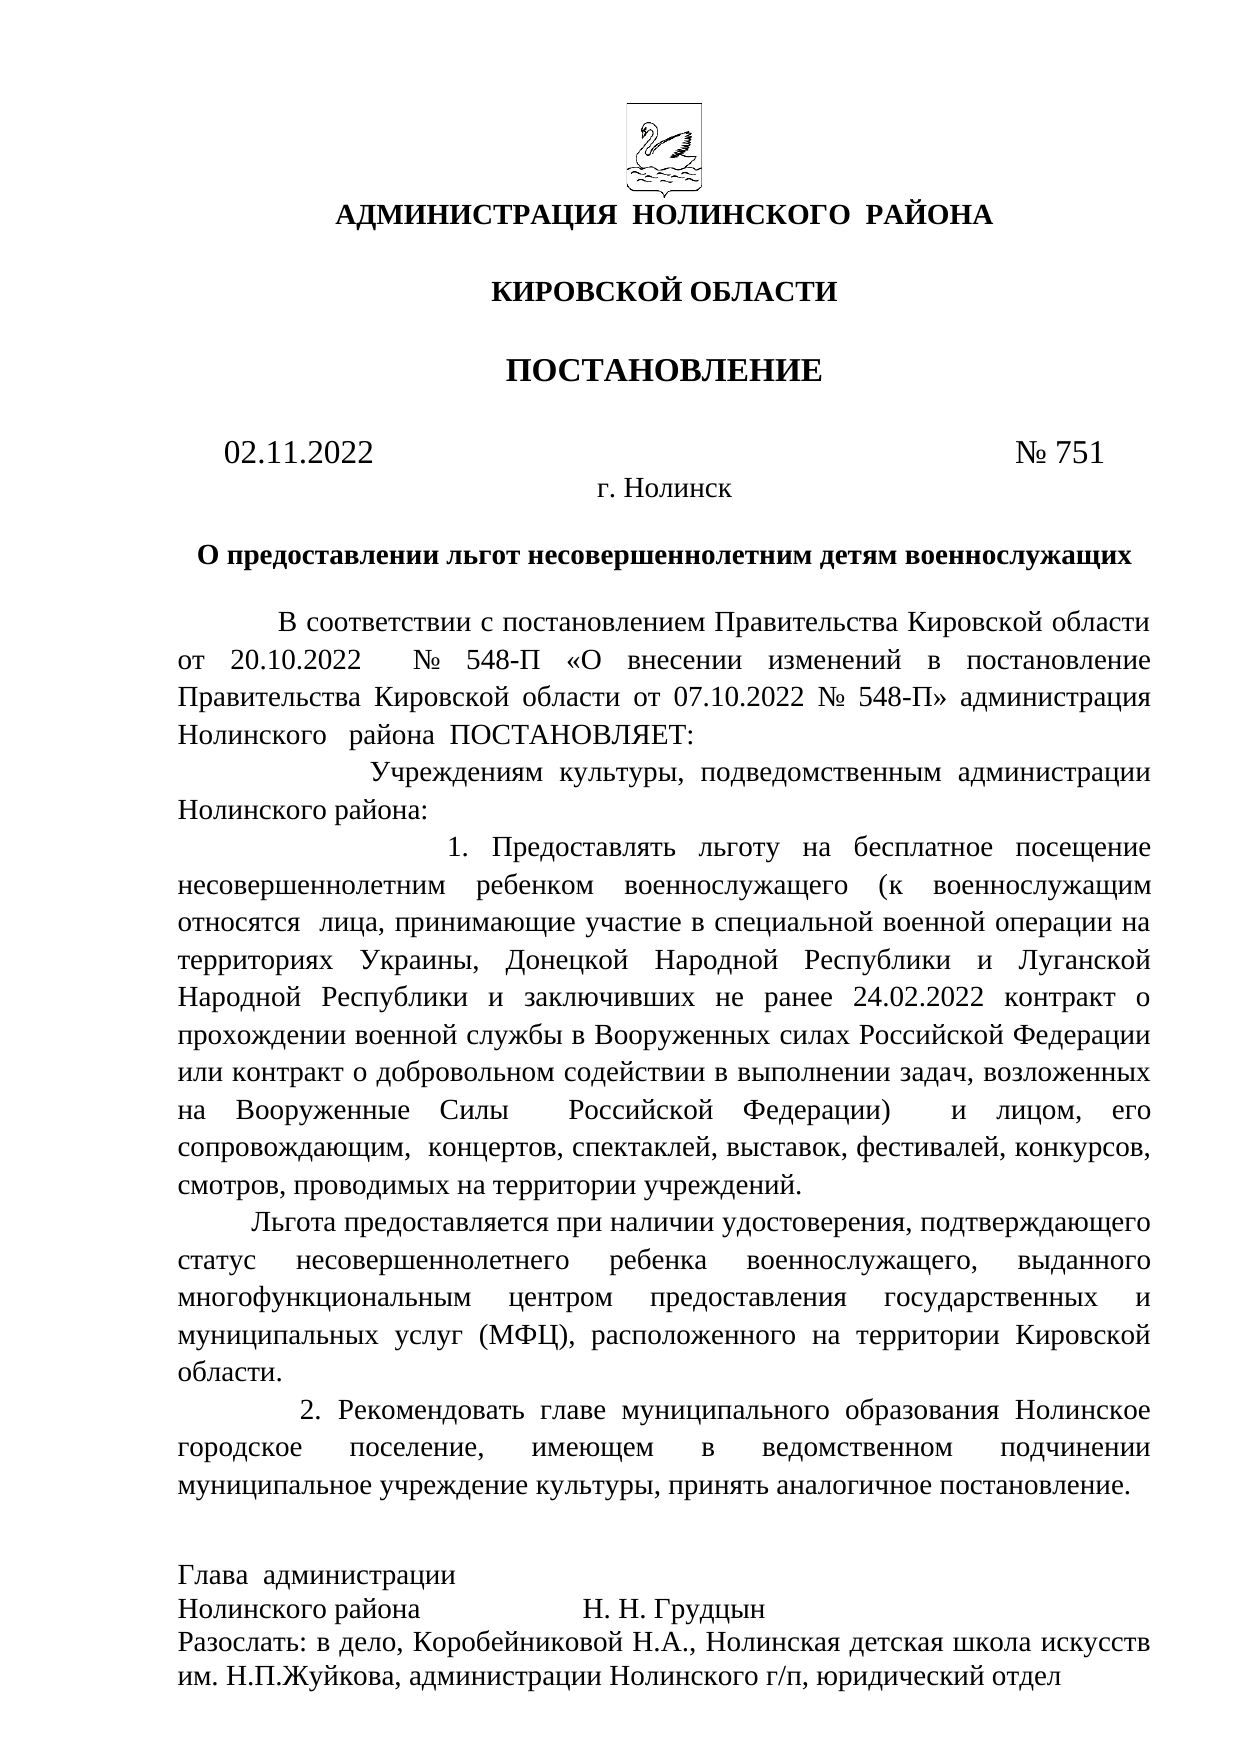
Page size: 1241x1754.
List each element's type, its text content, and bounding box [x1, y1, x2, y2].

title АДМИНИСТРАЦИЯ НОЛИНСКОГО РАЙОНА [177, 197, 1152, 231]
title КИРОВСКОЙ ОБЛАСТИ [177, 274, 1152, 307]
text 02.11.2022 № 751 [177, 432, 1152, 470]
text В соответствии с постановлением Правительства Кировской области от 20.10.2022 № 548-П «О внесении изменений в постановление Правительства Кировской области от 07.10.2022 № 548-П» администрация Нолинского района ПОСТАНОВЛЯЕТ: [177, 604, 1152, 751]
text Льгота предоставляется при наличии удостоверения, подтверждающего статус несовершеннолетнего ребенка военнослужащего, выданного многофункциональным центром предоставления государственных и муниципальных услуг (МФЦ), расположенного на территории Кировской области. [177, 1204, 1152, 1388]
text ПОСТАНОВЛЕНИЕ [177, 351, 1152, 389]
text Глава администрации [177, 1557, 1152, 1591]
text г. Нолинск [177, 470, 1152, 504]
text Разослать: в дело, Коробейниковой Н.А., Нолинская детская школа искусств им. Н.П.Жуйкова, администрации Нолинского г/п, юридический отдел [177, 1624, 1152, 1691]
text 1. Предоставлять льготу на бесплатное посещение несовершеннолетним ребенком военнослужащего (к военнослужащим относятся лица, принимающие участие в специальной военной операции на территориях Украины, Донецкой Народной Республики и Луганской Народной Республики и заключивших не ранее 24.02.2022 контракт о прохождении военной службы в Вооруженных силах Российской Федерации или контракт о добровольном содействии в выполнении задач, возложенных на Вооруженные Силы Российской Федерации) и лицом, его сопровождающим, концертов, спектаклей, выставок, фестивалей, конкурсов, смотров, проводимых на территории учреждений. [177, 829, 1152, 1201]
text 2. Рекомендовать главе муниципального образования Нолинское городское поселение, имеющем в ведомственном подчинении муниципальное учреждение культуры, принять аналогичное постановление. [177, 1392, 1152, 1501]
text О предоставлении льгот несовершеннолетним детям военнослужащих [177, 537, 1152, 571]
picture [626, 103, 702, 198]
text Нолинского района Н. Н. Грудцын [177, 1591, 1152, 1624]
text Учреждениям культуры, подведомственным администрации Нолинского района: [177, 754, 1152, 826]
